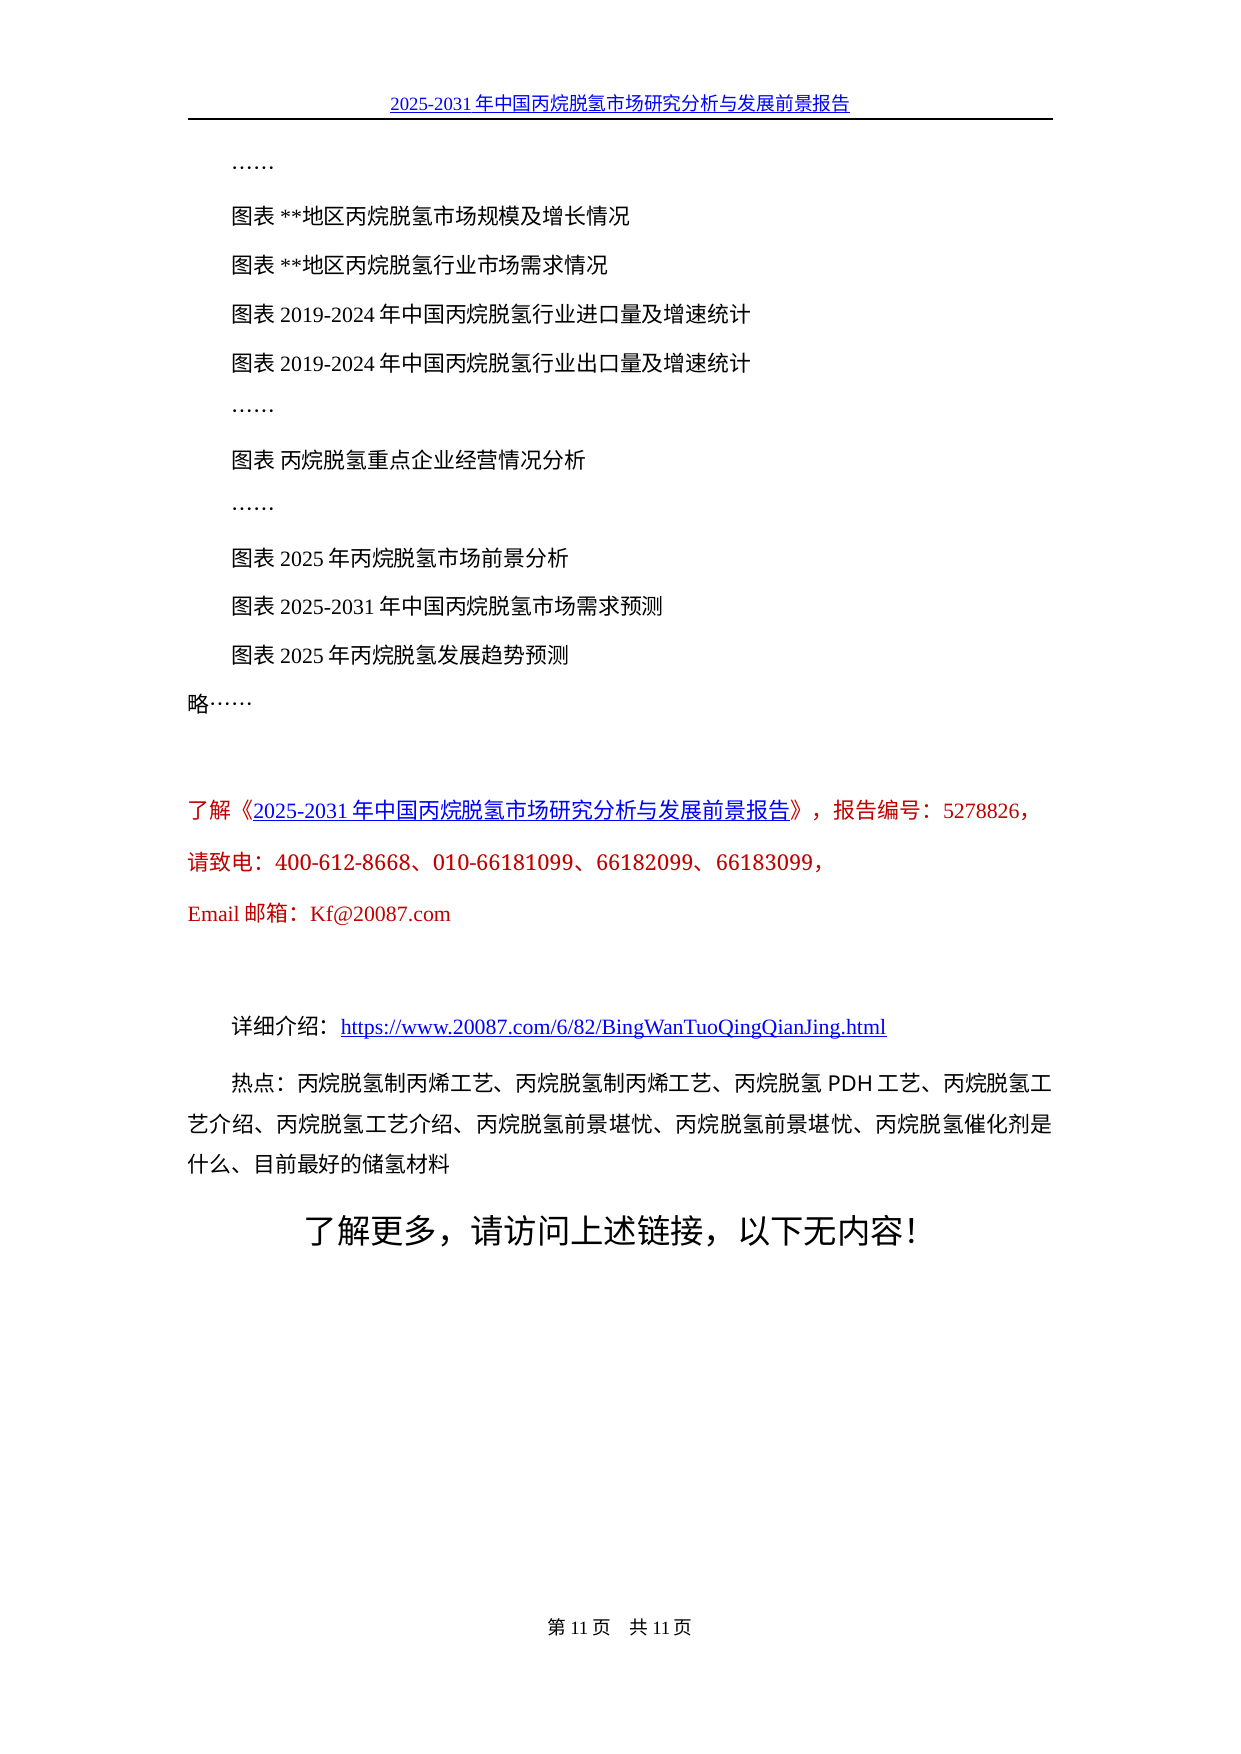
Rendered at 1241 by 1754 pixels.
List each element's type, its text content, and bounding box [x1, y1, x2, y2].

text 详细介绍：https://www.20087.com/6/82/BingWanTuoQingQianJing.html [187, 1009, 1053, 1041]
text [187, 150, 1053, 719]
text Email邮箱：Kf@20087.com [187, 896, 1053, 928]
text 了解《2025-2031年中国丙烷脱氢市场研究分析与发展前景报告》，报告编号：5278826， [187, 793, 1053, 825]
text 请致电：400-612-8668、010-66181099、66182099、66183099， [187, 844, 1053, 877]
text 热点：丙烷脱氢制丙烯工艺、丙烷脱氢制丙烯工艺、丙烷脱氢PDH工艺、丙烷脱氢工艺介绍、丙烷脱氢工艺介绍、丙烷脱氢前景堪忧、丙烷脱氢前景堪忧、丙烷脱氢催化剂是什么、目前最好的储氢材料 [187, 1066, 1053, 1179]
title 了解更多，请访问上述链接，以下无内容！ [187, 1197, 1053, 1262]
